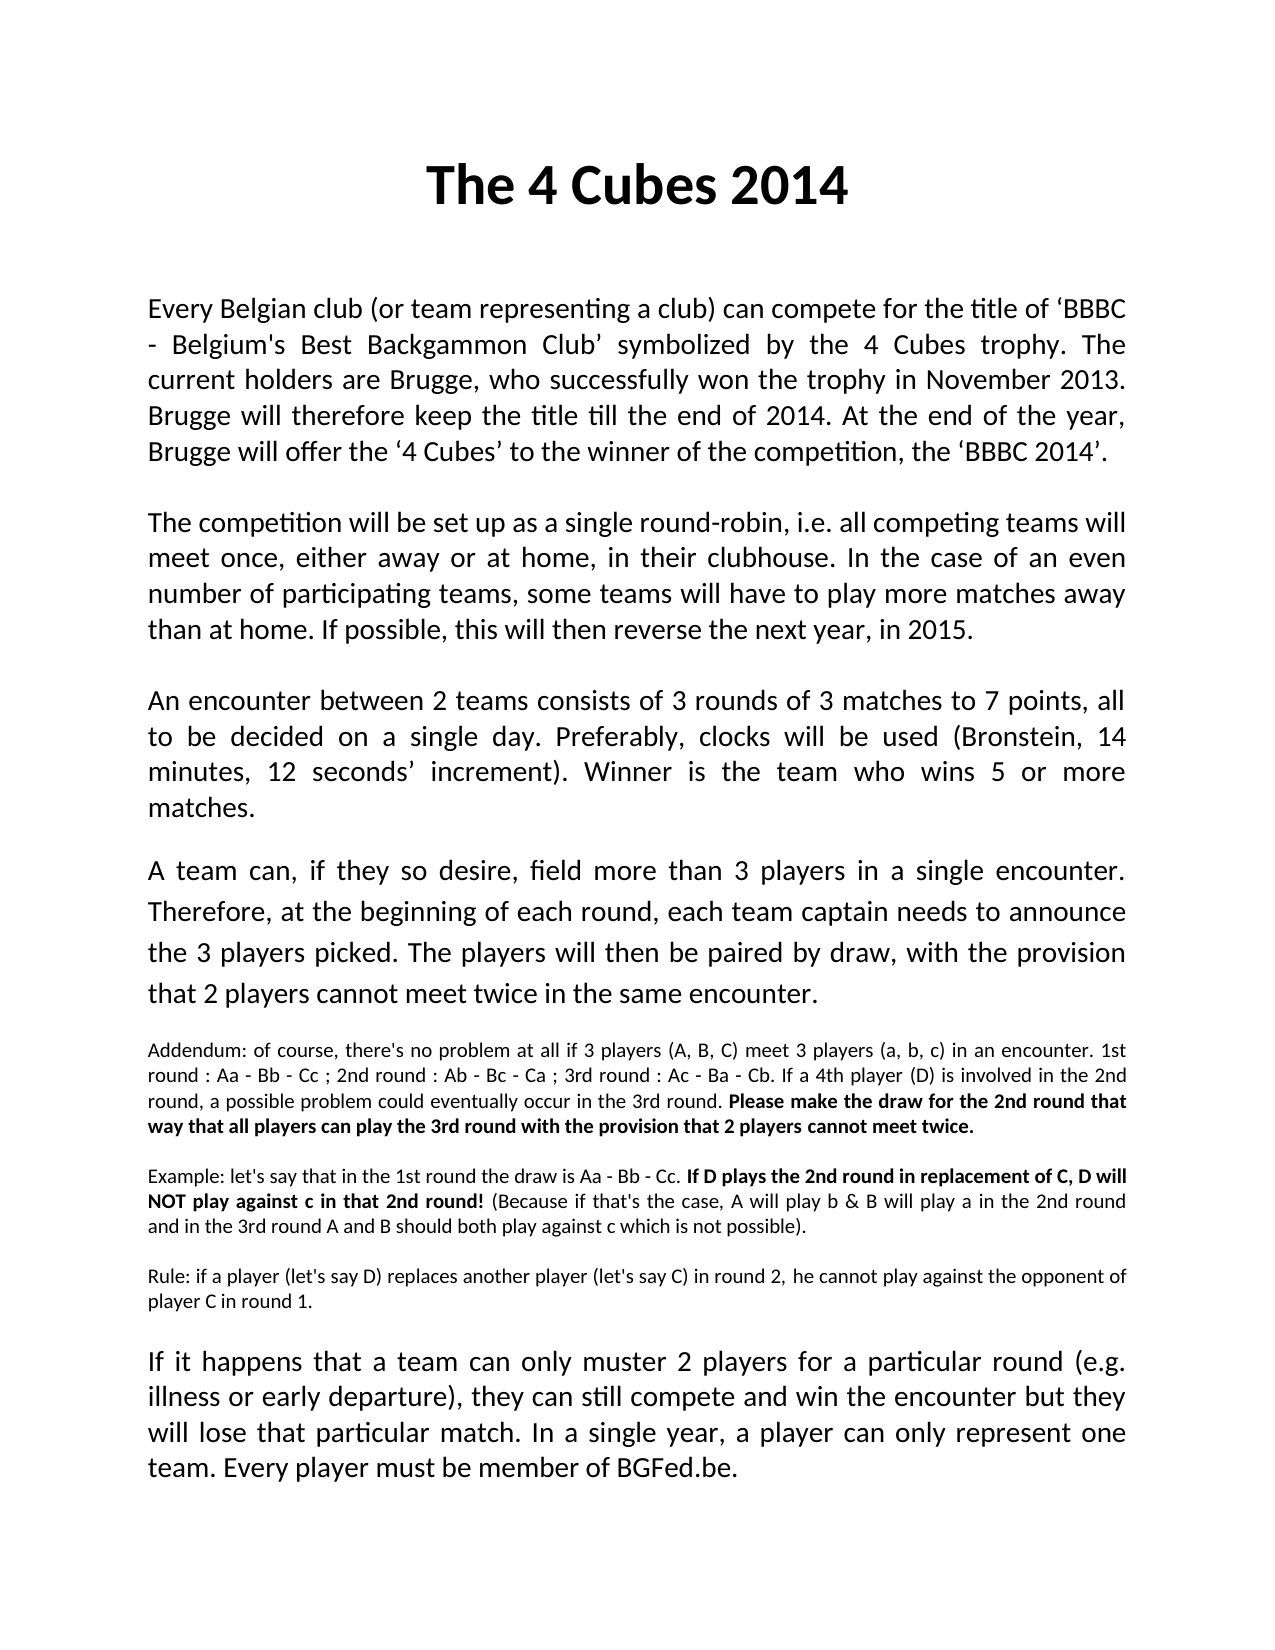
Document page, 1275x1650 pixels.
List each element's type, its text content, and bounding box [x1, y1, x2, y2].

text The 4 Cubes 2014 [148, 148, 1127, 219]
text A team can, if they so desire, field more than 3 players in a single encounter. Therefore, at the beginning of each round, each team captain needs to announce the 3 players picked. The players will then be paired by draw, with the provision that 2 players cannot meet twice in the same encounter. [148, 852, 1127, 1011]
text Example: let's say that in the 1st round the draw is Aa - Bb - Cc. If D plays the 2nd round in replacement of C, D will NOT play against c in that 2nd round! (Because if that's the case, A will play b & B will play a in the 2nd round and in the 3rd round A and B should both play against c which is not possible). [148, 1163, 1127, 1239]
text Rule: if a player (let's say D) replaces another player (let's say C) in round 2, he cannot play against the opponent of player C in round 1. [148, 1263, 1127, 1314]
text If it happens that a team can only muster 2 players for a particular round (e.g. illness or early departure), they can still compete and win the encounter but they will lose that particular match. In a single year, a player can only represent one team. Every player must be member of BGFed.be. [148, 1343, 1127, 1485]
text The competition will be set up as a single round-robin, i.e. all competing teams will meet once, either away or at home, in their clubhouse. In the case of an even number of participating teams, some teams will have to play more matches away than at home. If possible, this will then reverse the next year, in 2015. [148, 504, 1127, 646]
text An encounter between 2 teams consists of 3 rounds of 3 matches to 7 points, all to be decided on a single day. Preferably, clocks will be used (Bronstein, 14 minutes, 12 seconds’ increment). Winner is the team who wins 5 or more matches. [148, 682, 1127, 824]
text Every Belgian club (or team representing a club) can compete for the title of ‘BBBC - Belgium's Best Backgammon Club’ symbolized by the 4 Cubes trophy. The current holders are Brugge, who successfully won the trophy in November 2013. Brugge will therefore keep the title till the end of 2014. At the end of the year, Brugge will offer the ‘4 Cubes’ to the winner of the competition, the ‘BBBC 2014’. [148, 290, 1127, 468]
text Addendum: of course, there's no problem at all if 3 players (A, B, C) meet 3 players (a, b, c) in an encounter. 1st round : Aa - Bb - Cc ; 2nd round : Ab - Bc - Ca ; 3rd round : Ac - Ba - Cb. If a 4th player (D) is involved in the 2nd round, a possible problem could eventually occur in the 3rd round. Please make the draw for the 2nd round that way that all players can play the 3rd round with the provision that 2 players cannot meet twice. [148, 1037, 1127, 1139]
